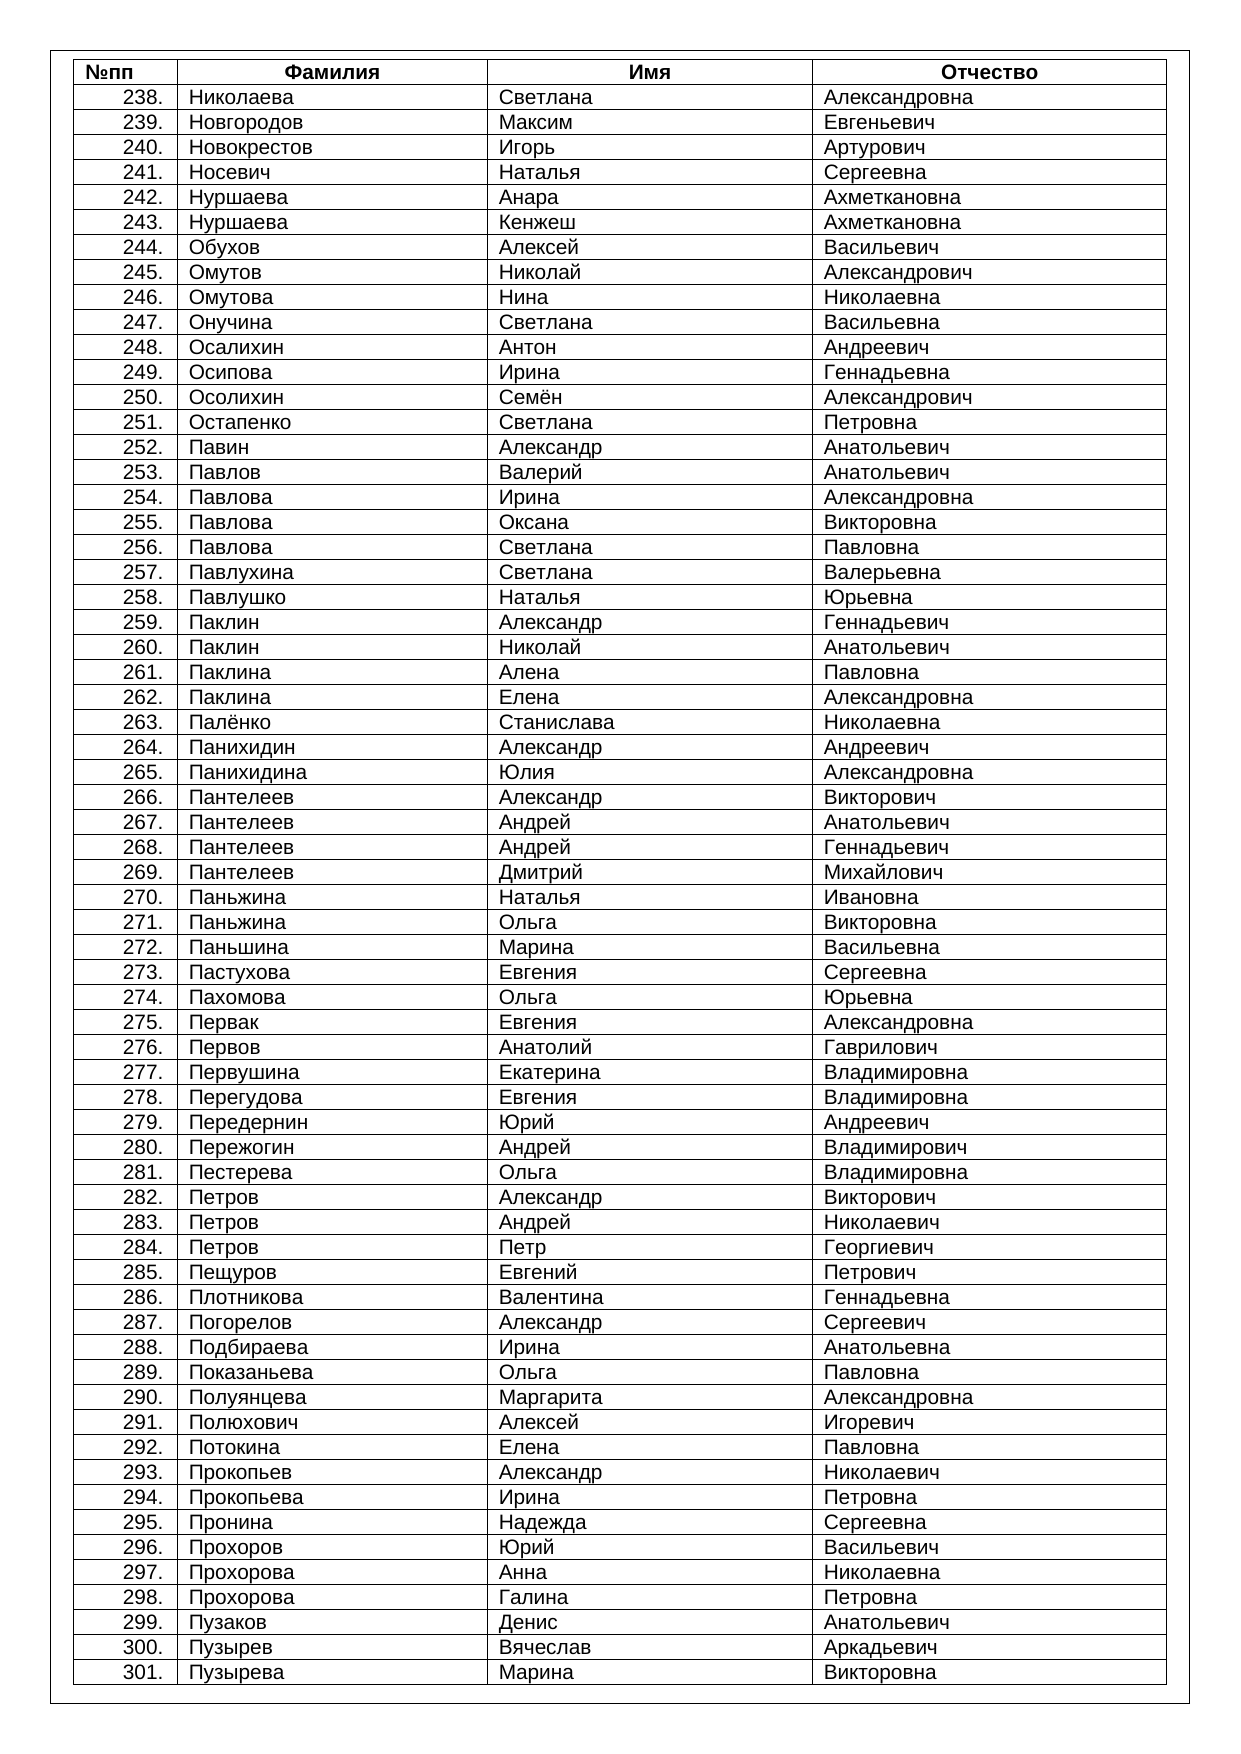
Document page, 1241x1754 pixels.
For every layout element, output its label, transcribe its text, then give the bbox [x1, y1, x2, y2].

table_cell [74, 460, 177, 484]
table_cell [74, 935, 177, 959]
table_cell Паньшина [178, 935, 487, 959]
table_cell Пантелеев [178, 810, 487, 834]
table_cell [74, 1335, 177, 1359]
table_cell Викторовна [813, 510, 1166, 534]
table_cell Ирина [488, 360, 812, 384]
table_cell [74, 660, 177, 684]
table_cell [74, 910, 177, 934]
table_cell Геннадьевич [813, 835, 1166, 859]
table_cell Николаевна [813, 1560, 1166, 1584]
table_cell Петрович [813, 1260, 1166, 1284]
table_cell Анара [488, 185, 812, 209]
table_cell Наталья [488, 885, 812, 909]
table_cell [74, 635, 177, 659]
table_cell Елена [488, 1435, 812, 1459]
table_cell Михайлович [813, 860, 1166, 884]
table_cell [74, 735, 177, 759]
table_cell Пантелеев [178, 785, 487, 809]
table_cell Светлана [488, 310, 812, 334]
table_cell Прохорова [178, 1560, 487, 1584]
table_cell [74, 1410, 177, 1434]
table_cell Ольга [488, 985, 812, 1009]
table_cell Евгения [488, 960, 812, 984]
table_cell Петр [488, 1235, 812, 1259]
table_cell Ахметкановна [813, 210, 1166, 234]
table_cell Владимировна [813, 1085, 1166, 1109]
table_cell Оксана [488, 510, 812, 534]
table_cell Пахомова [178, 985, 487, 1009]
table_cell [74, 1385, 177, 1409]
table_cell [74, 1110, 177, 1134]
table_cell Ольга [488, 910, 812, 934]
table_cell [74, 1535, 177, 1559]
table_cell Новгородов [178, 110, 487, 134]
table_cell Палёнко [178, 710, 487, 734]
table_cell Анатольевич [813, 460, 1166, 484]
table_cell Анатольевич [813, 810, 1166, 834]
table_cell Пронина [178, 1510, 487, 1534]
table_cell Прохоров [178, 1535, 487, 1559]
table_cell [74, 1660, 177, 1684]
table_cell Евгения [488, 1085, 812, 1109]
table_cell [74, 335, 177, 359]
table_cell Галина [488, 1585, 812, 1609]
table_cell [74, 810, 177, 834]
table_cell Пережогин [178, 1135, 487, 1159]
table_cell Наталья [488, 585, 812, 609]
table_cell Александрович [813, 385, 1166, 409]
table_cell [74, 585, 177, 609]
table_cell Первак [178, 1010, 487, 1034]
table_cell Марина [488, 1660, 812, 1684]
table_cell Омутов [178, 260, 487, 284]
table_cell Пантелеев [178, 835, 487, 859]
table_cell [74, 1285, 177, 1309]
table_cell Сергеевна [813, 160, 1166, 184]
table_cell [74, 1010, 177, 1034]
table_cell Дмитрий [488, 860, 812, 884]
table_cell Викторович [813, 785, 1166, 809]
table_cell Андрей [488, 1135, 812, 1159]
table_cell Паньжина [178, 885, 487, 909]
table_cell [74, 435, 177, 459]
table_cell Перегудова [178, 1085, 487, 1109]
table_cell Анна [488, 1560, 812, 1584]
table_cell Плотникова [178, 1285, 487, 1309]
table_cell Николаевич [813, 1460, 1166, 1484]
table_cell Семён [488, 385, 812, 409]
table_cell [74, 485, 177, 509]
table_cell Анатолий [488, 1035, 812, 1059]
table_cell [74, 1635, 177, 1659]
table_cell [74, 560, 177, 584]
table_cell Александр [488, 1460, 812, 1484]
table_cell Николаева [178, 85, 487, 109]
table_cell Прокопьева [178, 1485, 487, 1509]
table_cell Первушина [178, 1060, 487, 1084]
table_cell Светлана [488, 535, 812, 559]
table_cell [74, 685, 177, 709]
table_cell Пузырев [178, 1635, 487, 1659]
table_cell Осолихин [178, 385, 487, 409]
table_cell Юрьевна [813, 985, 1166, 1009]
table_cell Пузырева [178, 1660, 487, 1684]
table_cell Петров [178, 1210, 487, 1234]
table_cell Маргарита [488, 1385, 812, 1409]
table_cell Валерьевна [813, 560, 1166, 584]
table_cell Наталья [488, 160, 812, 184]
table_cell Павловна [813, 660, 1166, 684]
table_cell Николай [488, 635, 812, 659]
table_cell Светлана [488, 85, 812, 109]
table_cell Сергеевна [813, 1510, 1166, 1534]
table_cell [74, 135, 177, 159]
table_cell [74, 1435, 177, 1459]
table_cell Кенжеш [488, 210, 812, 234]
table_cell Вячеслав [488, 1635, 812, 1659]
table_cell Игоревич [813, 1410, 1166, 1434]
table_cell Светлана [488, 560, 812, 584]
table_cell Николаевич [813, 1210, 1166, 1234]
table_cell Остапенко [178, 410, 487, 434]
table_cell Павлухина [178, 560, 487, 584]
table_cell Осалихин [178, 335, 487, 359]
table_cell Передернин [178, 1110, 487, 1134]
table_cell Полуянцева [178, 1385, 487, 1409]
table_header №пп [74, 60, 177, 84]
table_cell Петров [178, 1235, 487, 1259]
table_cell [74, 1185, 177, 1209]
table_cell Викторович [813, 1185, 1166, 1209]
table_cell Александр [488, 435, 812, 459]
table_cell [74, 360, 177, 384]
table_cell Васильевна [813, 935, 1166, 959]
table_cell Владимирович [813, 1135, 1166, 1159]
table_cell [74, 210, 177, 234]
table_cell Александр [488, 610, 812, 634]
table_cell Александр [488, 735, 812, 759]
table_cell [74, 1585, 177, 1609]
table_cell Станислава [488, 710, 812, 734]
table_cell Алена [488, 660, 812, 684]
table_cell Надежда [488, 1510, 812, 1534]
table_cell Геннадьевна [813, 360, 1166, 384]
table_cell Андрей [488, 835, 812, 859]
table_cell [74, 960, 177, 984]
table_cell Ольга [488, 1160, 812, 1184]
table_cell Нина [488, 285, 812, 309]
table_cell Евгеньевич [813, 110, 1166, 134]
table_cell Алексей [488, 235, 812, 259]
table_cell Екатерина [488, 1060, 812, 1084]
table_cell Александр [488, 785, 812, 809]
table_cell Анатольевич [813, 1610, 1166, 1634]
table_cell Павлушко [178, 585, 487, 609]
table_cell Александровна [813, 685, 1166, 709]
table_cell Обухов [178, 235, 487, 259]
table_cell Алексей [488, 1410, 812, 1434]
table_cell Новокрестов [178, 135, 487, 159]
table_cell Сергеевич [813, 1310, 1166, 1334]
table_cell Пантелеев [178, 860, 487, 884]
table_cell Антон [488, 335, 812, 359]
table_cell Максим [488, 110, 812, 134]
table_cell [74, 85, 177, 109]
table_cell Ирина [488, 485, 812, 509]
table_cell Павловна [813, 535, 1166, 559]
table_cell Васильевич [813, 1535, 1166, 1559]
table_cell Александровна [813, 485, 1166, 509]
table_cell Васильевна [813, 310, 1166, 334]
table_cell Паньжина [178, 910, 487, 934]
table_cell Панихидина [178, 760, 487, 784]
table_cell Сергеевна [813, 960, 1166, 984]
table_cell Петровна [813, 1485, 1166, 1509]
table_cell [74, 1135, 177, 1159]
table_cell Валерий [488, 460, 812, 484]
table_cell Петровна [813, 410, 1166, 434]
table_cell Андрей [488, 810, 812, 834]
table_cell [74, 385, 177, 409]
table_cell Елена [488, 685, 812, 709]
table_cell Ирина [488, 1335, 812, 1359]
table_cell Погорелов [178, 1310, 487, 1334]
table_header Фамилия [178, 60, 487, 84]
table_cell Александровна [813, 1010, 1166, 1034]
table_cell Полюхович [178, 1410, 487, 1434]
table_cell [74, 535, 177, 559]
table_cell Пузаков [178, 1610, 487, 1634]
table_cell Андрей [488, 1210, 812, 1234]
table_cell Нуршаева [178, 210, 487, 234]
table_cell [74, 1310, 177, 1334]
table_cell [74, 1035, 177, 1059]
table_cell Паклин [178, 635, 487, 659]
table_cell [74, 235, 177, 259]
table_cell Марина [488, 935, 812, 959]
table_cell Андреевич [813, 335, 1166, 359]
table_cell Александровна [813, 760, 1166, 784]
table_cell Онучина [178, 310, 487, 334]
table_cell Александрович [813, 260, 1166, 284]
table_cell Александр [488, 1185, 812, 1209]
table_cell Ивановна [813, 885, 1166, 909]
table_cell Георгиевич [813, 1235, 1166, 1259]
table_cell Ольга [488, 1360, 812, 1384]
table_cell Геннадьевна [813, 1285, 1166, 1309]
table_cell Андреевич [813, 1110, 1166, 1134]
table_cell Ирина [488, 1485, 812, 1509]
table_cell Прохорова [178, 1585, 487, 1609]
table_cell Ахметкановна [813, 185, 1166, 209]
table_cell Подбираева [178, 1335, 487, 1359]
table_cell Владимировна [813, 1060, 1166, 1084]
table_cell Петров [178, 1185, 487, 1209]
table_cell [74, 1460, 177, 1484]
table_cell Юрий [488, 1535, 812, 1559]
table_cell [74, 785, 177, 809]
table_cell Павин [178, 435, 487, 459]
table_cell Александр [488, 1310, 812, 1334]
table_cell [74, 1160, 177, 1184]
table_cell Владимировна [813, 1160, 1166, 1184]
table_header Имя [488, 60, 812, 84]
table_cell Пещуров [178, 1260, 487, 1284]
table_cell Викторовна [813, 910, 1166, 934]
table_cell Артурович [813, 135, 1166, 159]
table_cell [74, 110, 177, 134]
table_cell Аркадьевич [813, 1635, 1166, 1659]
table_cell Викторовна [813, 1660, 1166, 1684]
table_cell Петровна [813, 1585, 1166, 1609]
table_cell Нуршаева [178, 185, 487, 209]
table_cell [74, 1085, 177, 1109]
table_cell Прокопьев [178, 1460, 487, 1484]
table_cell [74, 185, 177, 209]
table_cell Носевич [178, 160, 487, 184]
table_cell [74, 285, 177, 309]
table_cell Николаевна [813, 710, 1166, 734]
table_cell Пастухова [178, 960, 487, 984]
table_cell [74, 885, 177, 909]
table_cell Панихидин [178, 735, 487, 759]
table_cell Павлова [178, 485, 487, 509]
table_cell [74, 1485, 177, 1509]
table_header Отчество [813, 60, 1166, 84]
table_cell Евгения [488, 1010, 812, 1034]
table_cell Гаврилович [813, 1035, 1166, 1059]
table_cell [74, 260, 177, 284]
table_cell Игорь [488, 135, 812, 159]
table_cell Андреевич [813, 735, 1166, 759]
table_cell Павлов [178, 460, 487, 484]
table_cell [74, 1235, 177, 1259]
table_cell Александровна [813, 85, 1166, 109]
table_cell [74, 160, 177, 184]
table_cell [74, 410, 177, 434]
table_cell Паклина [178, 685, 487, 709]
table_cell Юлия [488, 760, 812, 784]
table_cell Павлова [178, 535, 487, 559]
table_cell Юрьевна [813, 585, 1166, 609]
table_cell Евгений [488, 1260, 812, 1284]
table_cell Павловна [813, 1360, 1166, 1384]
table_cell Паклина [178, 660, 487, 684]
table_cell Александровна [813, 1385, 1166, 1409]
table_cell [74, 835, 177, 859]
table_cell [74, 610, 177, 634]
table_cell [74, 1210, 177, 1234]
table_cell [74, 1610, 177, 1634]
table_cell Светлана [488, 410, 812, 434]
table_cell Пестерева [178, 1160, 487, 1184]
table_cell Анатольевич [813, 435, 1166, 459]
table_cell Павлова [178, 510, 487, 534]
table_cell [74, 510, 177, 534]
table_cell [74, 1060, 177, 1084]
table_cell Васильевич [813, 235, 1166, 259]
table_cell [74, 1510, 177, 1534]
table_cell Павловна [813, 1435, 1166, 1459]
table_cell [74, 760, 177, 784]
table_cell Омутова [178, 285, 487, 309]
table_cell [74, 310, 177, 334]
table_cell Первов [178, 1035, 487, 1059]
table_cell Геннадьевич [813, 610, 1166, 634]
table_cell Анатольевич [813, 635, 1166, 659]
table_cell [74, 1260, 177, 1284]
table_cell Потокина [178, 1435, 487, 1459]
table_cell Николай [488, 260, 812, 284]
table_cell [74, 860, 177, 884]
table_cell [74, 1360, 177, 1384]
table_cell [74, 710, 177, 734]
table_cell Анатольевна [813, 1335, 1166, 1359]
table_cell Юрий [488, 1110, 812, 1134]
table_cell [74, 1560, 177, 1584]
table_cell Валентина [488, 1285, 812, 1309]
table_cell Паклин [178, 610, 487, 634]
table_cell [74, 985, 177, 1009]
table_cell Николаевна [813, 285, 1166, 309]
table_cell Показаньева [178, 1360, 487, 1384]
table_cell Осипова [178, 360, 487, 384]
table_cell Денис [488, 1610, 812, 1634]
